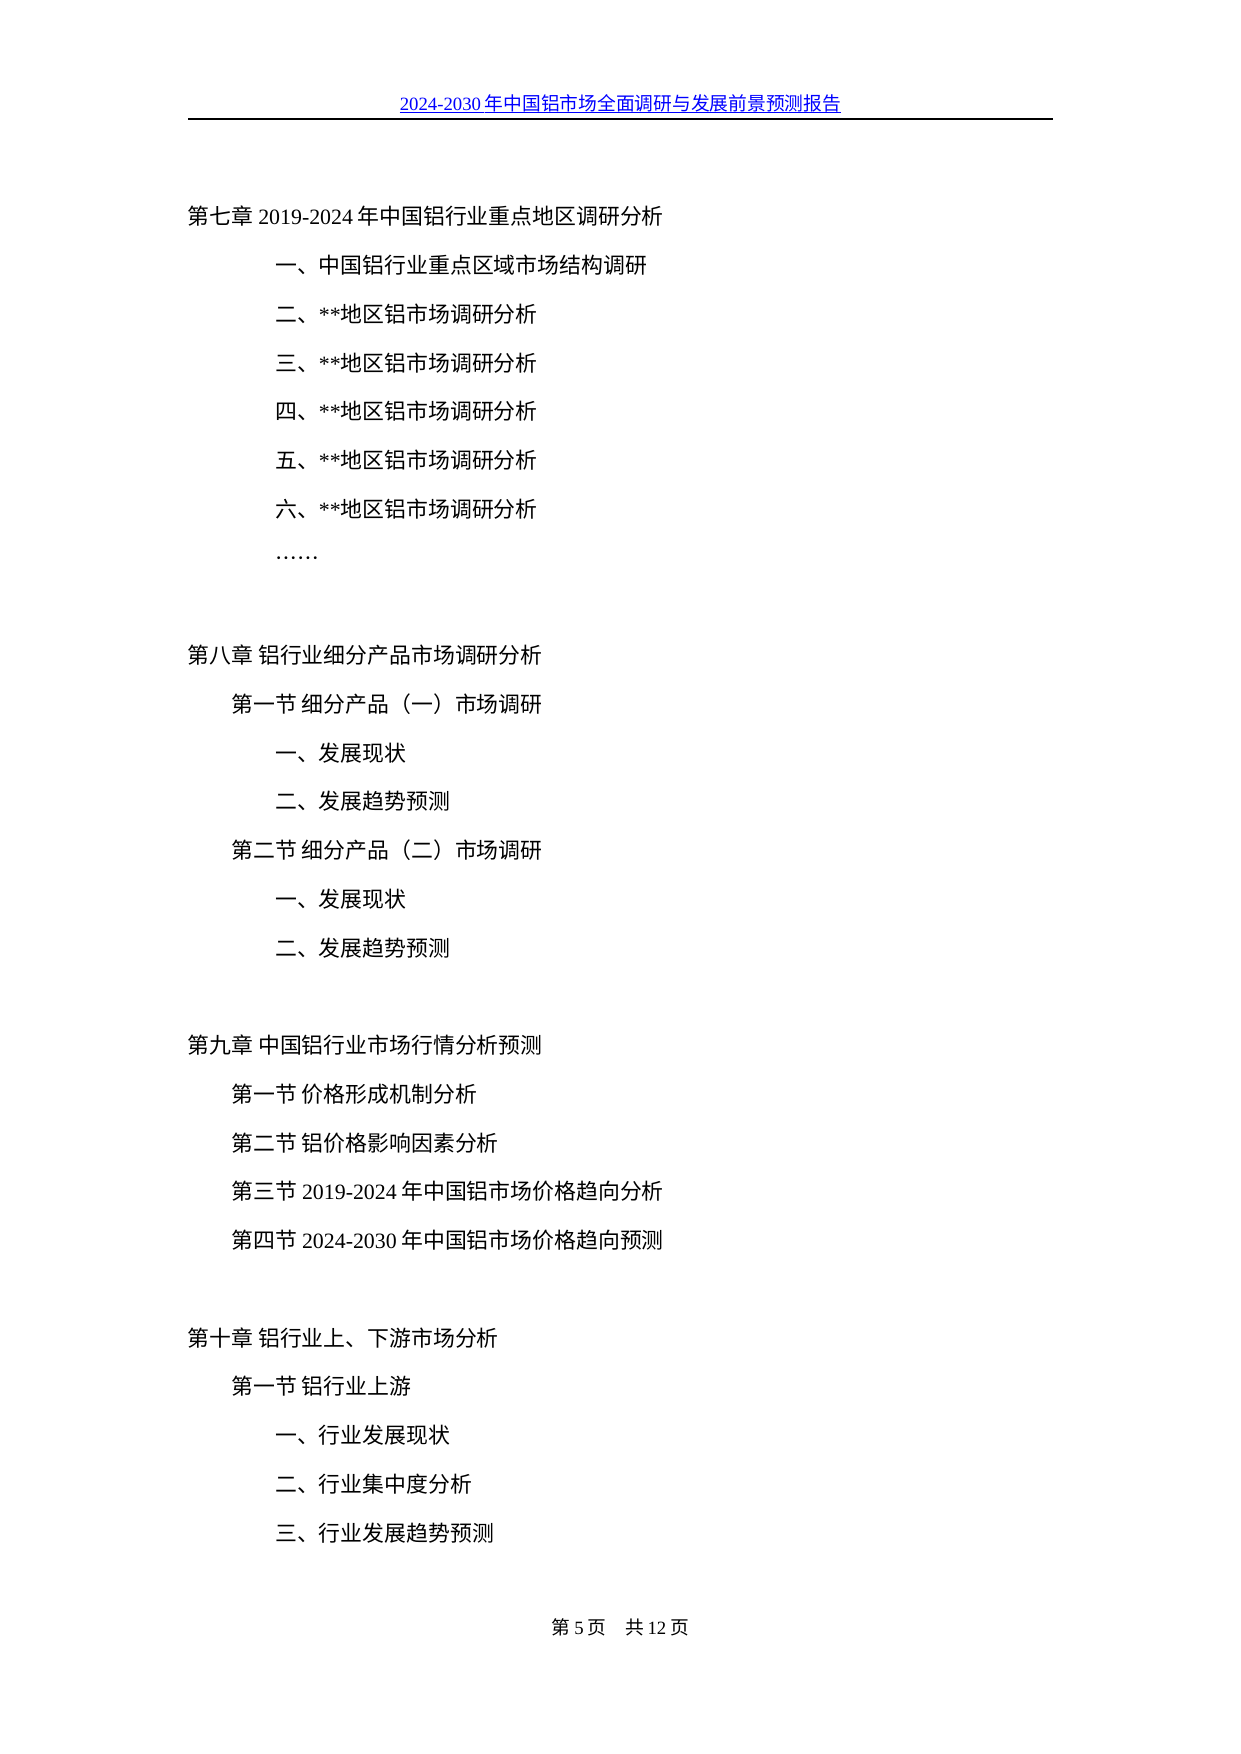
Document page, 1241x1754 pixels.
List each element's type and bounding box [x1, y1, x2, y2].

text [187, 150, 1053, 1548]
